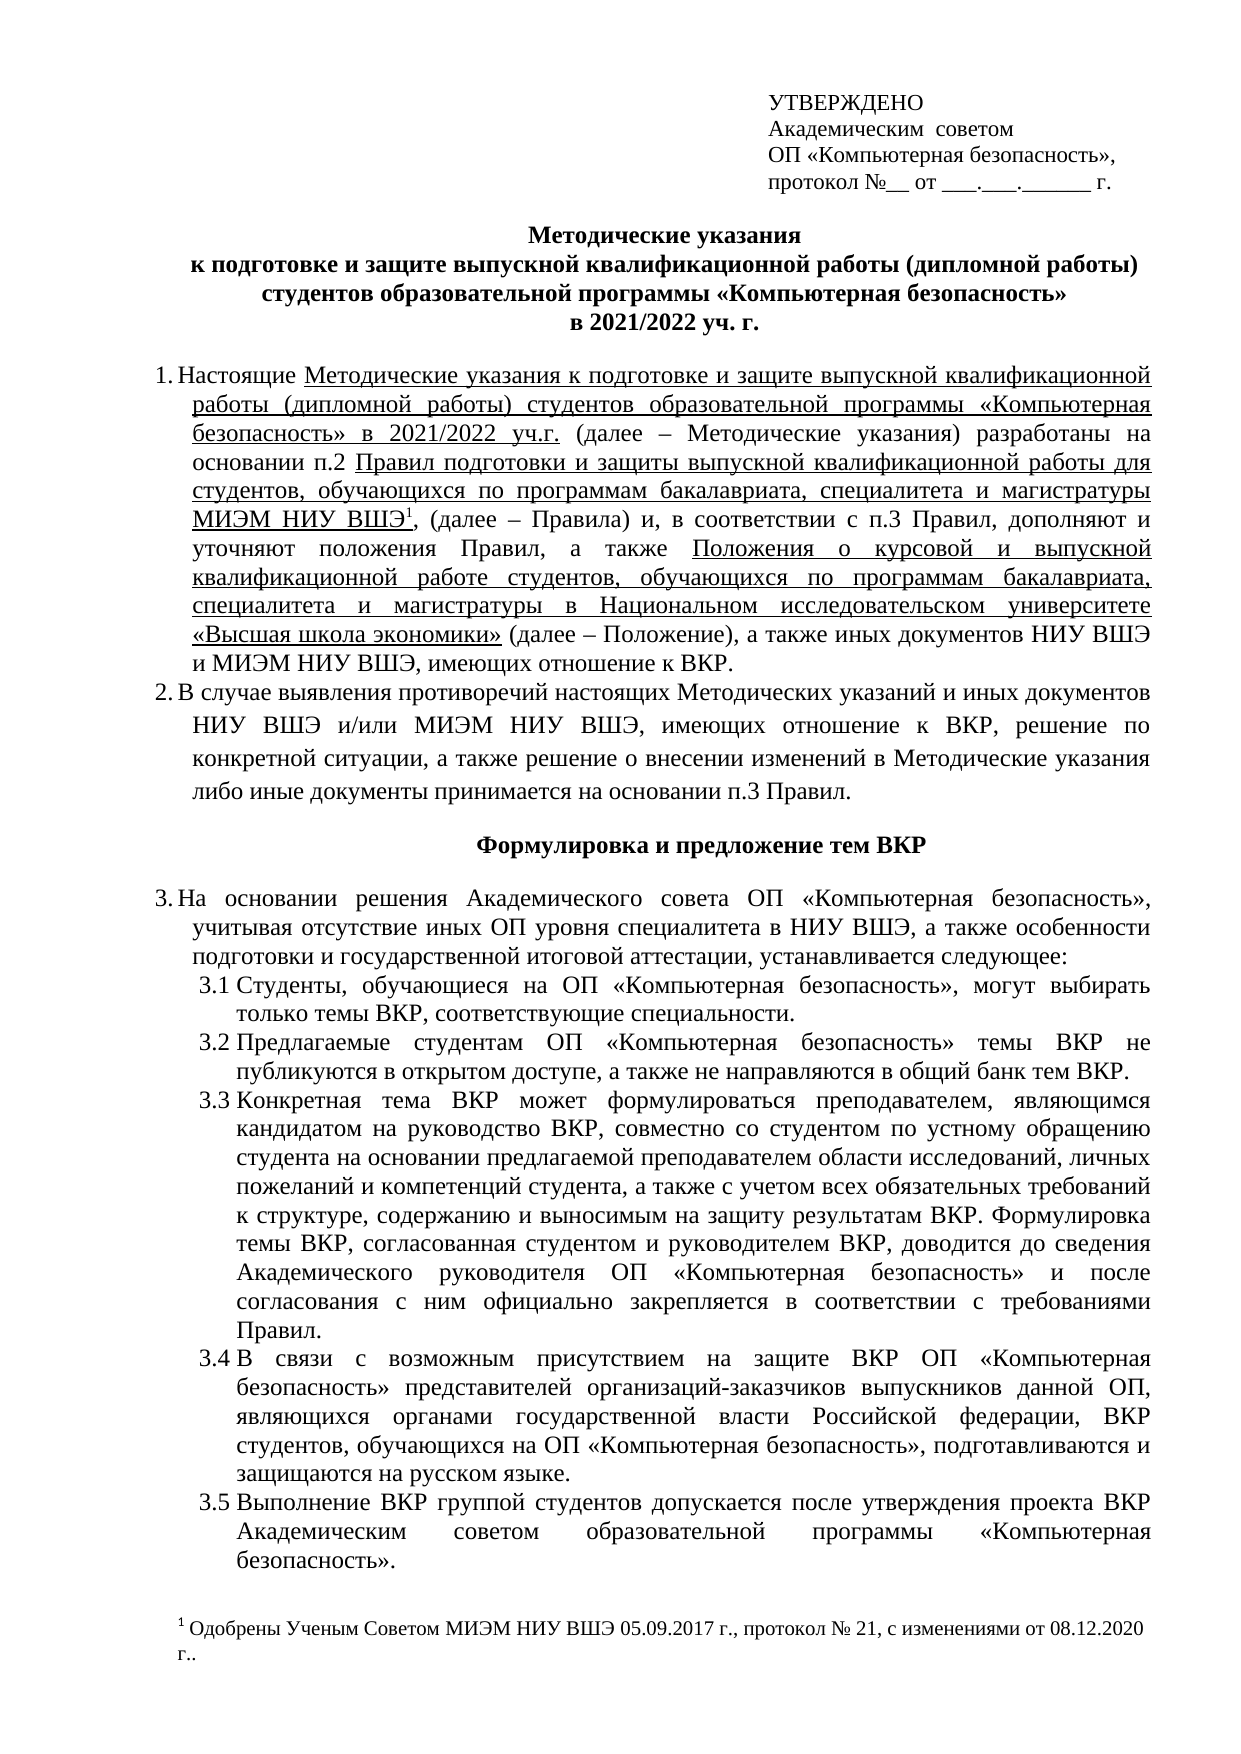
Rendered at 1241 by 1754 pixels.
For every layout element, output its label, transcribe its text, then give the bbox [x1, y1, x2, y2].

list Конкретная тема ВКР может формулироваться преподавателем, являющимся кандидатом на руководство ВКР, совместно со студентом по устному обращению студента на основании предлагаемой преподавателем области исследований, личных пожеланий и компетенций студента, а также с учетом всех обязательных требований к структуре, содержанию и выносимым на защиту результатам ВКР. Формулировка темы ВКР, согласованная студентом и руководителем ВКР, доводится до сведения Академического руководителя ОП «Компьютерная безопасность» и после согласования с ним официально закрепляется в соответствии с требованиями Правил. [199, 1085, 1152, 1343]
text к подготовке и защите выпускной квалификационной работы (дипломной работы) [177, 249, 1152, 278]
text в 2021/2022 уч. г. [177, 307, 1152, 335]
list В связи с возможным присутствием на защите ВКР ОП «Компьютерная безопасность» представителей организаций-заказчиков выпускников данной ОП, являющихся органами государственной власти Российской федерации, ВКР студентов, обучающихся на ОП «Компьютерная безопасность», подготавливаются и защищаются на русском языке. [199, 1343, 1152, 1487]
text ОП «Компьютерная безопасность», протокол №__ от ___.___.______ г. [768, 141, 1152, 194]
list На основании решения Академического совета ОП «Компьютерная безопасность», учитывая отсутствие иных ОП уровня специалитета в НИУ ВШЭ, а также особенности подготовки и государственной итоговой аттестации, устанавливается следующее: [154, 883, 1152, 970]
list Студенты, обучающиеся на ОП «Компьютерная безопасность», могут выбирать только темы ВКР, соответствующие специальности. [199, 970, 1152, 1027]
text Формулировка и предложение тем ВКР [177, 830, 1152, 858]
list Выполнение ВКР группой студентов допускается после утверждения проекта ВКР Академическим советом образовательной программы «Компьютерная безопасность». [199, 1487, 1152, 1573]
text студентов образовательной программы «Компьютерная безопасность» [177, 278, 1152, 307]
list В случае выявления противоречий настоящих Методических указаний и иных документов НИУ ВШЭ и/или МИЭМ НИУ ВШЭ, имеющих отношение к ВКР, решение по конкретной ситуации, а также решение о внесении изменений в Методические указания либо иные документы принимается на основании п.3 Правил. [154, 677, 1152, 804]
list Настоящие Методические указания к подготовке и защите выпускной квалификационной работы (дипломной работы) студентов образовательной программы «Компьютерная безопасность» в 2021/2022 уч.г. (далее – Методические указания) разработаны на основании п.2 Правил подготовки и защиты выпускной квалификационной работы для студентов, обучающихся по программам бакалавриата, специалитета и магистратуры МИЭМ НИУ ВШЭ, (далее – Правила) и, в соответствии с п.3 Правил, дополняют и уточняют положения Правил, а также Положения о курсовой и выпускной квалификационной работе студентов, обучающихся по программам бакалавриата, специалитета и магистратуры в Национальном исследовательском университете «Высшая школа экономики» (далее – Положение), а также иных документов НИУ ВШЭ и МИЭМ НИУ ВШЭ, имеющих отношение к ВКР. [154, 361, 1152, 677]
text Методические указания [177, 220, 1152, 249]
list Предлагаемые студентам ОП «Компьютерная безопасность» темы ВКР не публикуются в открытом доступе, а также не направляются в общий банк тем ВКР. [199, 1027, 1152, 1085]
text Академическим советом [768, 115, 1152, 141]
text УТВЕРЖДЕНО [768, 89, 1152, 115]
